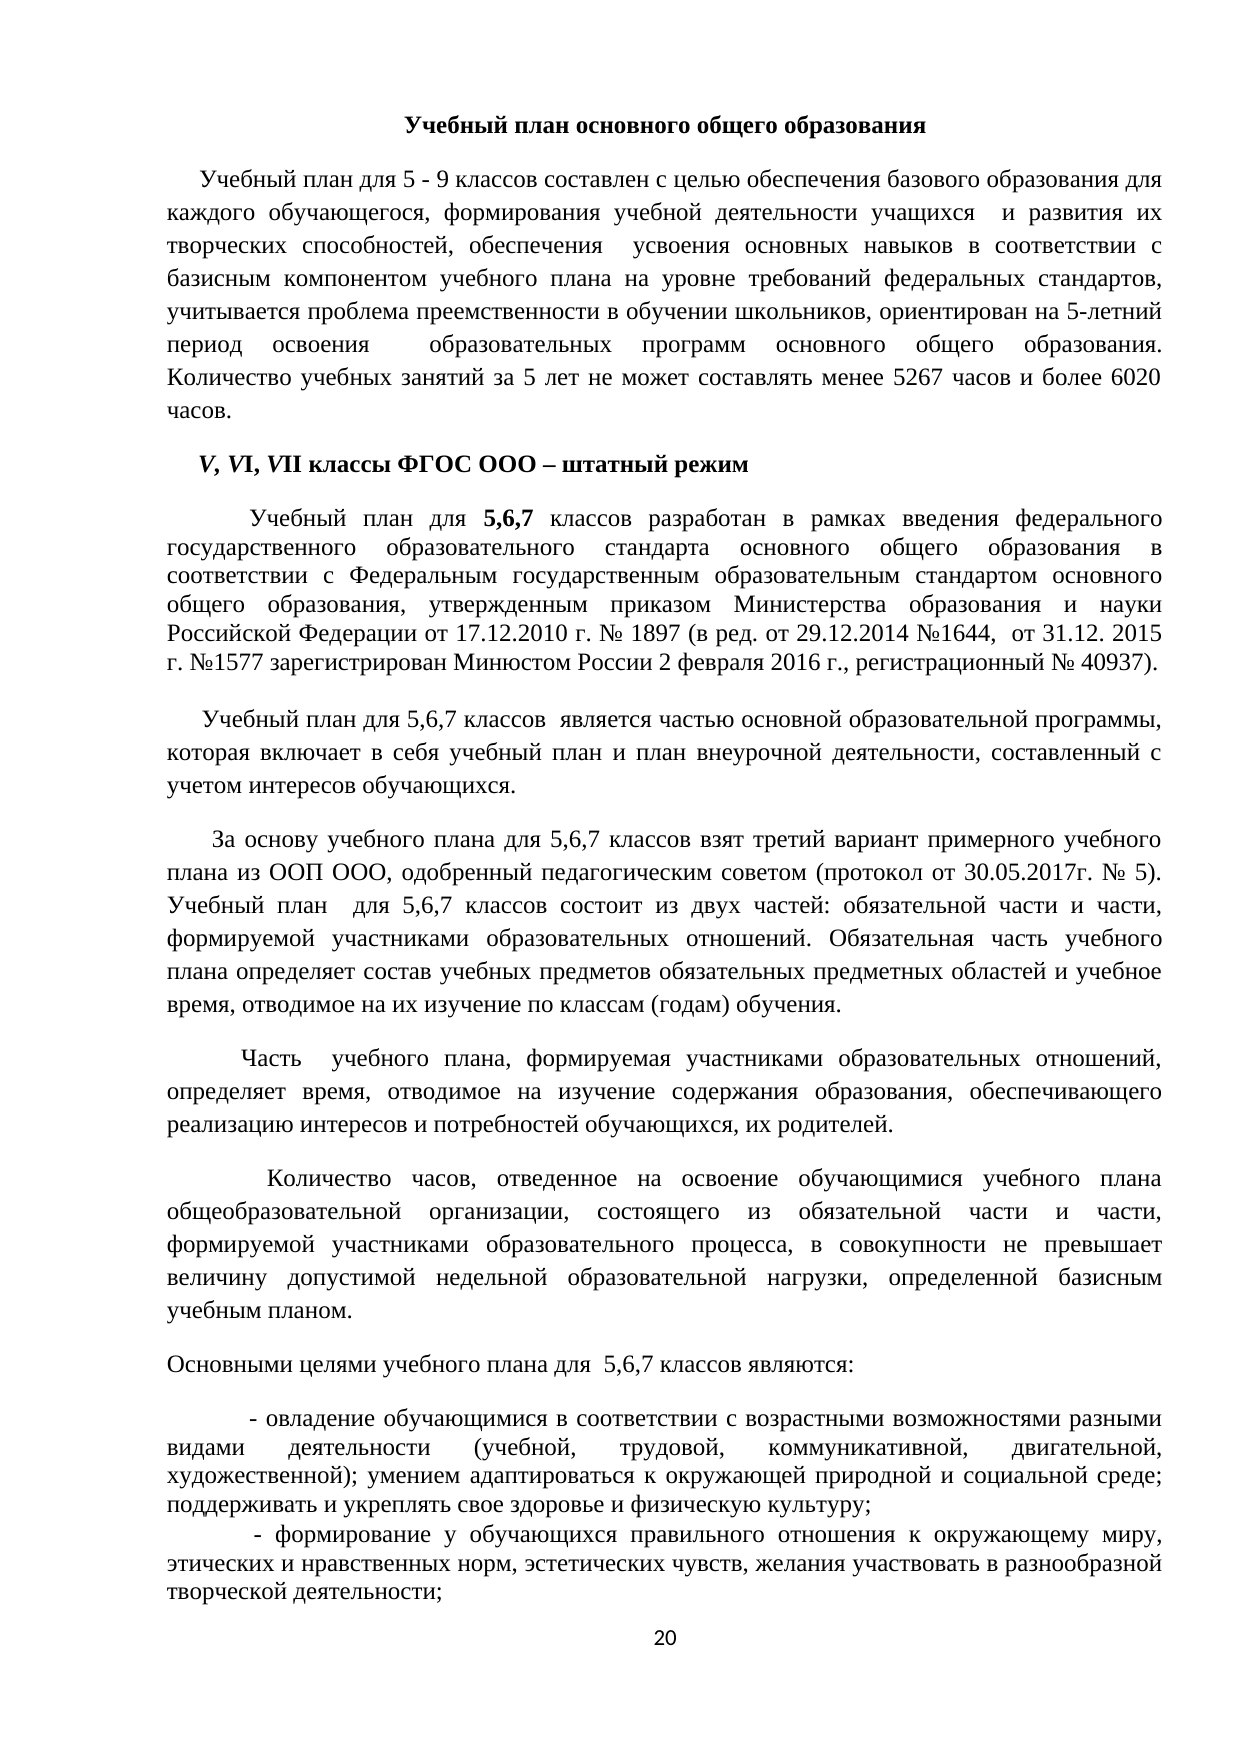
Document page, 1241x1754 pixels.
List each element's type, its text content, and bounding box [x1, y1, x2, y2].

text Учебный план для 5 - 9 классов составлен с целью обеспечения базового образования для каждого обучающегося, формирования учебной деятельности учащихся и развития их творческих способностей, обеспечения усвоения основных навыков в соответствии с базисным компонентом учебного плана на уровне требований федеральных стандартов, учитывается проблема преемственности в обучении школьников, ориентирован на 5-летний период освоения образовательных программ основного общего образования. Количество учебных занятий за 5 лет не может составлять менее 5267 часов и более 6020 часов. [167, 164, 1163, 424]
text Основными целями учебного плана для 5,6,7 классов являются: [167, 1349, 1163, 1378]
text Часть учебного плана, формируемая участниками образовательных отношений, определяет время, отводимое на изучение содержания образования, обеспечивающего реализацию интересов и потребностей обучающихся, их родителей. [167, 1043, 1163, 1138]
text - овладение обучающимися в соответствии с возрастными возможностями разными видами деятельности (учебной, трудовой, коммуникативной, двигательной, художественной); умением адаптироваться к окружающей природной и социальной среде; поддерживать и укреплять свое здоровье и физическую культуру; [167, 1403, 1163, 1518]
text За основу учебного плана для 5,6,7 классов взят третий вариант примерного учебного плана из ООП ООО, одобренный педагогическим советом (протокол от 30.05.2017г. № 5). Учебный план для 5,6,7 классов состоит из двух частей: обязательной части и части, формируемой участниками образовательных отношений. Обязательная часть учебного плана определяет состав учебных предметов обязательных предметных областей и учебное время, отводимое на их изучение по классам (годам) обучения. [167, 824, 1163, 1018]
text Учебный план для 5,6,7 классов является частью основной образовательной программы, которая включает в себя учебный план и план внеурочной деятельности, составленный с учетом интересов обучающихся. [167, 704, 1163, 799]
text Количество часов, отведенное на освоение обучающимися учебного плана общеобразовательной организации, состоящего из обязательной части и части, формируемой участниками образовательного процесса, в совокупности не превышает величину допустимой недельной образовательной нагрузки, определенной базисным учебным планом. [167, 1163, 1163, 1324]
text Учебный план основного общего образования [167, 110, 1163, 139]
text Учебный план для 5,6,7 классов разработан в рамках введения федерального государственного образовательного стандарта основного общего образования в соответствии с Федеральным государственным образовательным стандартом основного общего образования, утвержденным приказом Министерства образования и науки Российской Федерации от 17.12.2010 г. № 1897 (в ред. от 29.12.2014 №1644, от 31.12. 2015 г. №1577 зарегистрирован Минюстом России 2 февраля 2016 г., регистрационный № 40937). [167, 503, 1163, 676]
text - формирование у обучающихся правильного отношения к окружающему миру, этических и нравственных норм, эстетических чувств, желания участвовать в разнообразной творческой деятельности; [167, 1519, 1163, 1605]
text V, VI, VII классы ФГОС ООО – штатный режим [167, 449, 1163, 478]
